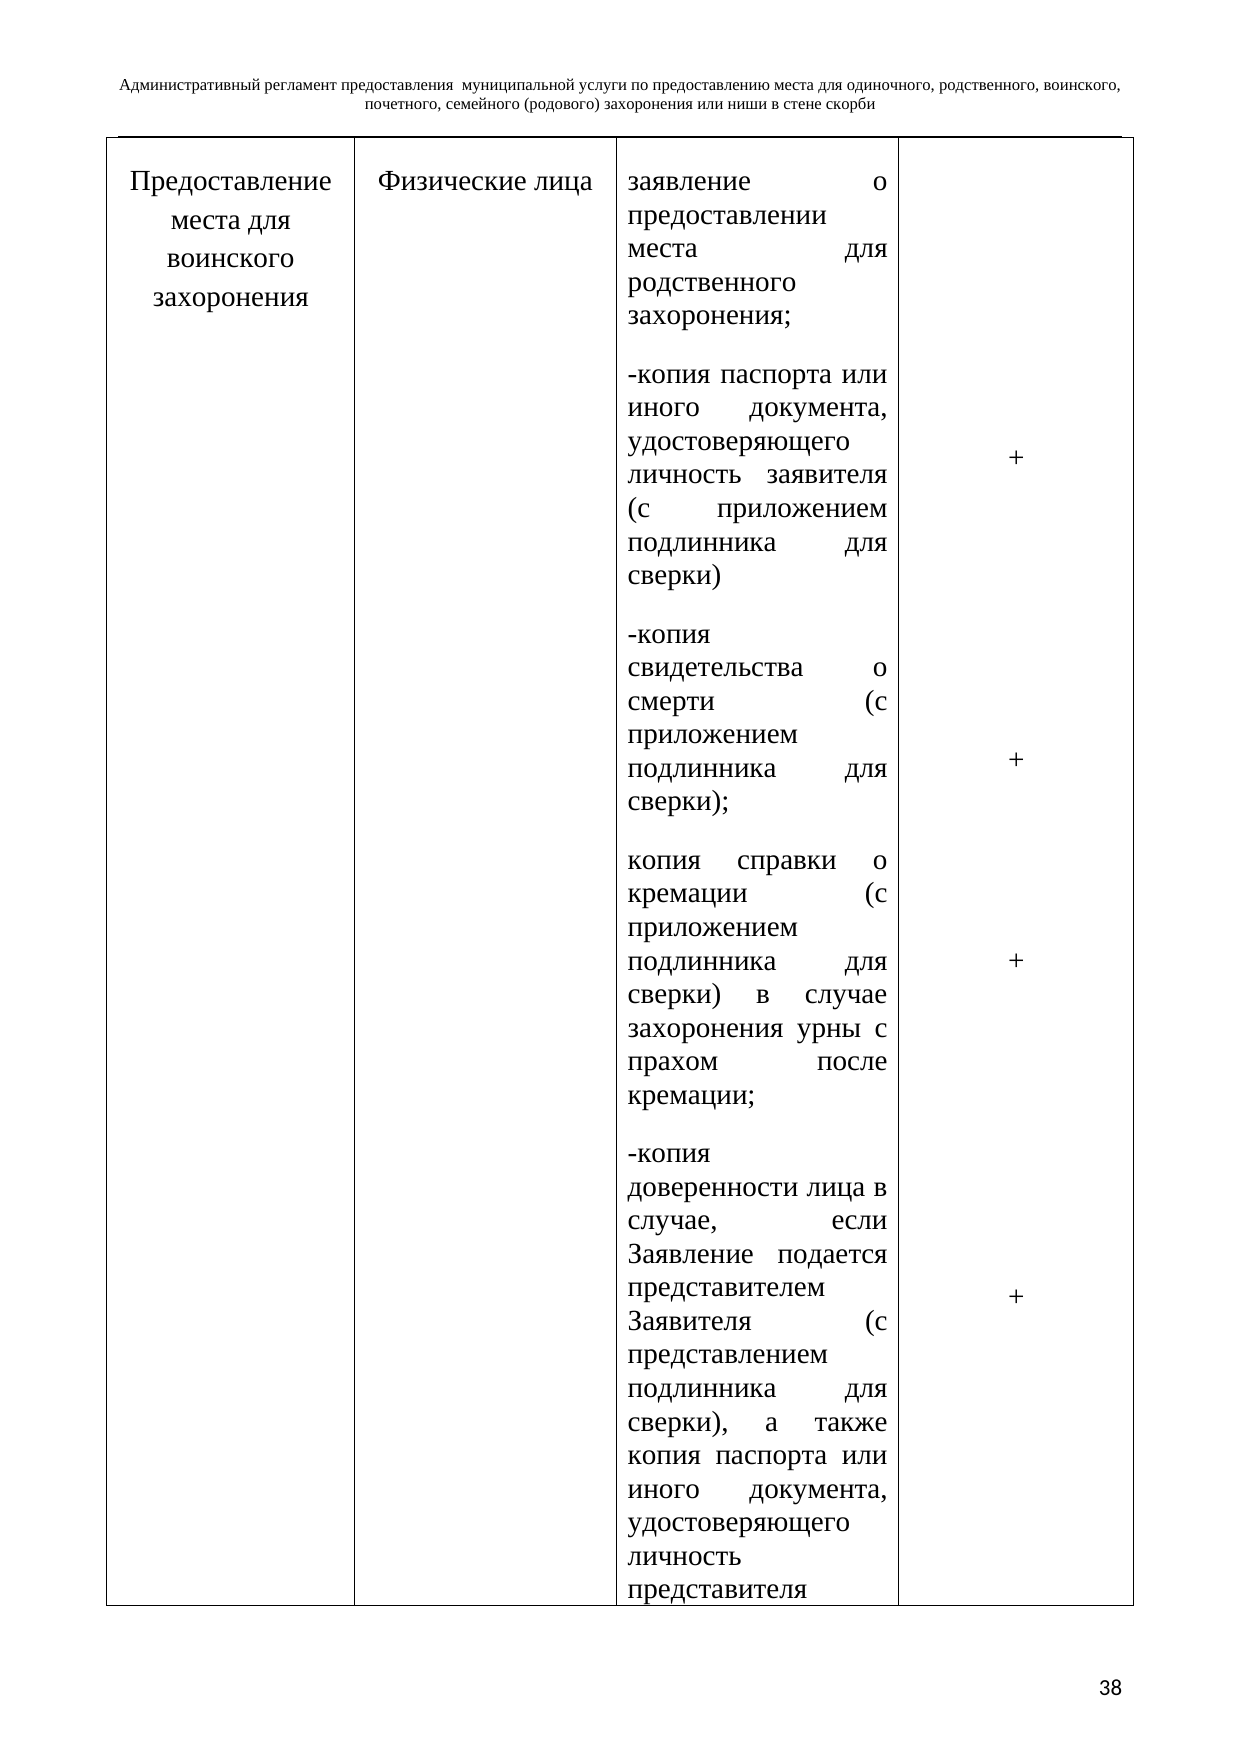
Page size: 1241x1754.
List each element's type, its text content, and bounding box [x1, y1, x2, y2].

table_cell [107, 138, 354, 1605]
table_cell Физические лица [355, 138, 616, 1605]
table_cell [617, 138, 898, 1605]
table_cell + + + + [899, 138, 1133, 1605]
